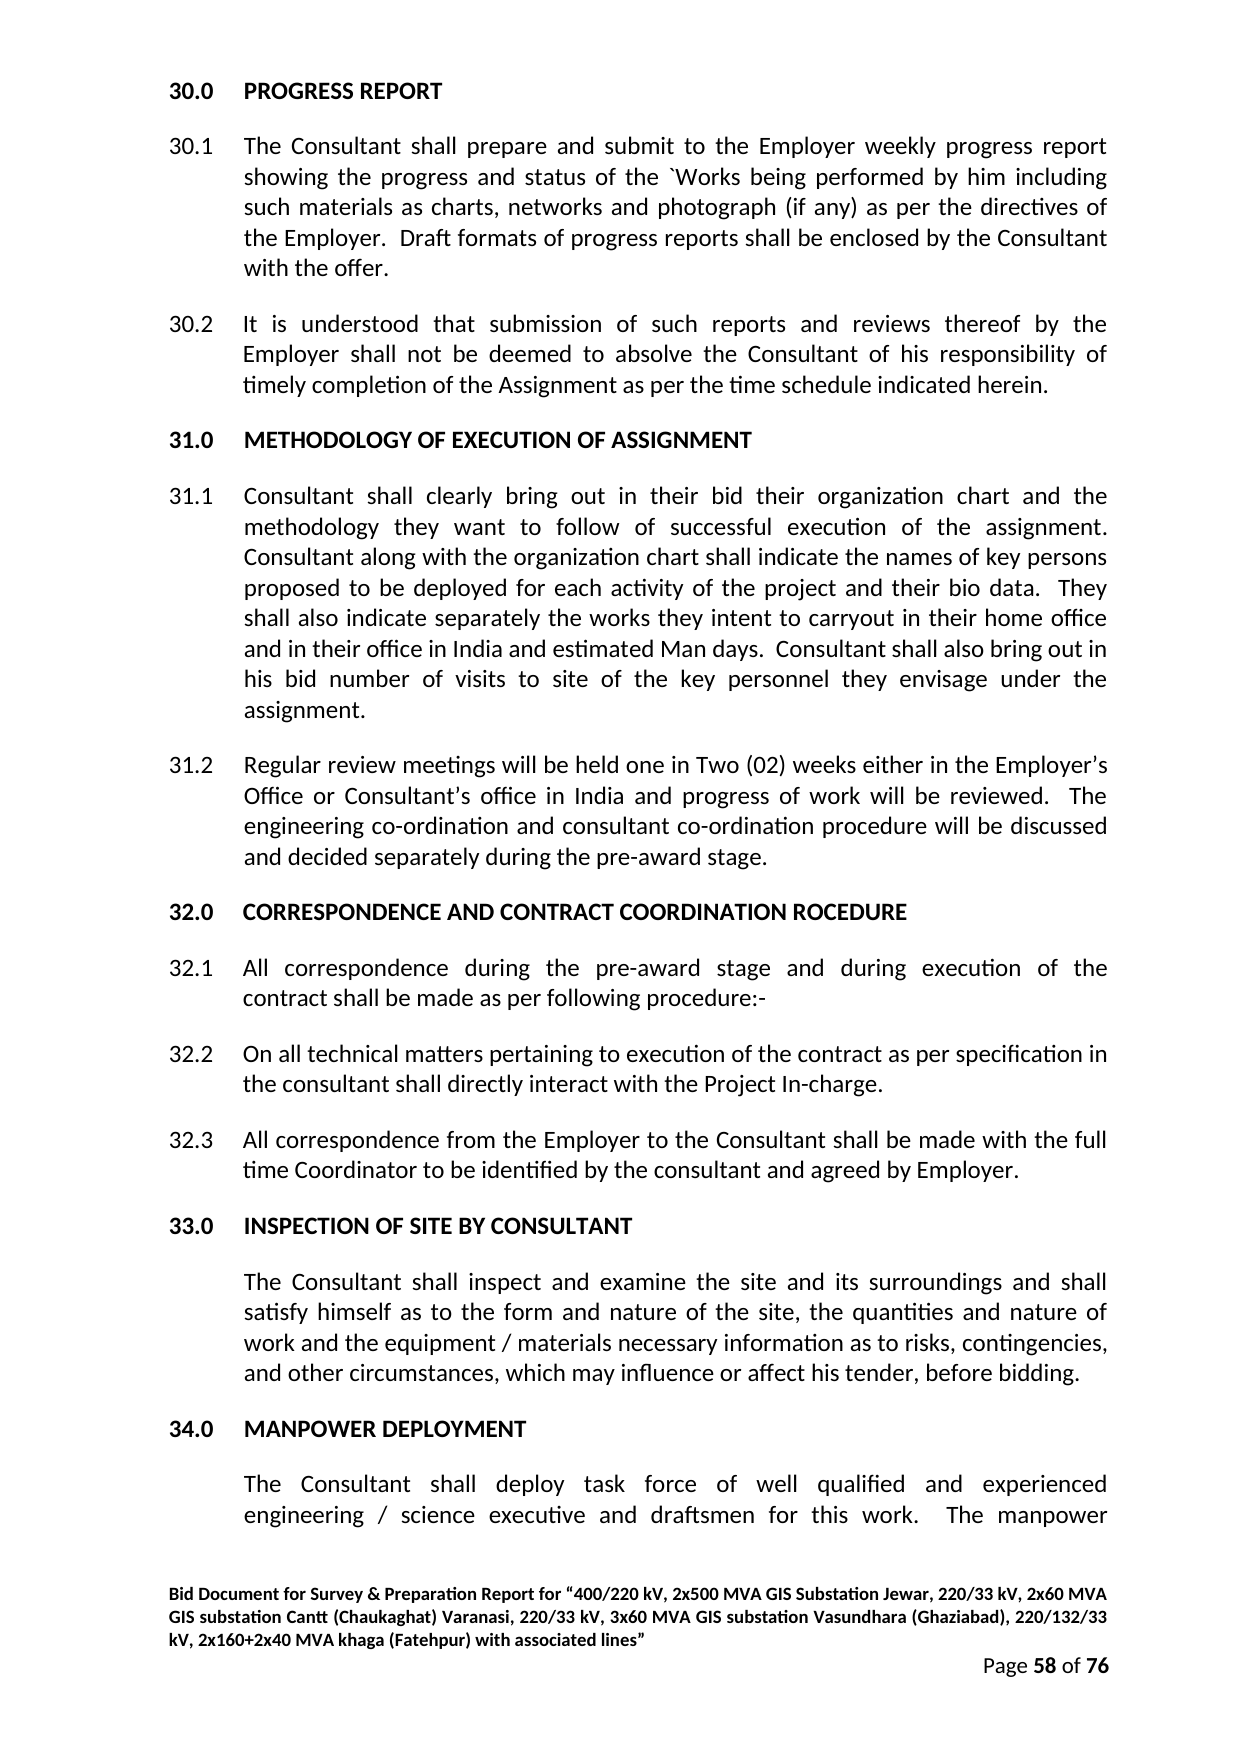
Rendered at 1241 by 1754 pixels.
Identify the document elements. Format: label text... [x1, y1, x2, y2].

list INSPECTION OF SITE BY CONSULTANT [169, 1210, 1109, 1241]
text 31.1 Consultant shall clearly bring out in their bid their organization chart and the methodology they want to follow of successful execution of the assignment. Consultant along with the organization chart shall indicate the names of key persons proposed to be deployed for each activity of the project and their bio data. They shall also indicate separately the works they intent to carryout in their home office and in their office in India and estimated Man days. Consultant shall also bring out in his bid number of visits to site of the key personnel they envisage under the assignment. [169, 480, 1109, 724]
list All correspondence from the Employer to the Consultant shall be made with the full time Coordinator to be identified by the consultant and agreed by Employer. [169, 1124, 1109, 1185]
list METHODOLOGY OF EXECUTION OF ASSIGNMENT [169, 425, 1109, 455]
list On all technical matters pertaining to execution of the contract as per specification in the consultant shall directly interact with the Project In-charge. [169, 1038, 1109, 1099]
list MANPOWER DEPLOYMENT [169, 1413, 1109, 1443]
text 31.2 Regular review meetings will be held one in Two (02) weeks either in the Employer’s Office or Consultant’s office in India and progress of work will be reviewed. The engineering co-ordination and consultant co-ordination procedure will be discussed and decided separately during the pre-award stage. [169, 749, 1109, 871]
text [244, 1468, 1109, 1529]
list CORRESPONDENCE AND CONTRACT COORDINATION ROCEDURE [169, 896, 1109, 927]
list All correspondence during the pre-award stage and during execution of the contract shall be made as per following procedure:- [169, 952, 1109, 1013]
text The Consultant shall inspect and examine the site and its surroundings and shall satisfy himself as to the form and nature of the site, the quantities and nature of work and the equipment / materials necessary information as to risks, contingencies, and other circumstances, which may influence or affect his tender, before bidding. [169, 1266, 1109, 1388]
list PROGRESS REPORT [169, 75, 1109, 106]
list The Consultant shall prepare and submit to the Employer weekly progress report showing the progress and status of the `Works being performed by him including such materials as charts, networks and photograph (if any) as per the directives of the Employer. Draft formats of progress reports shall be enclosed by the Consultant with the offer. [169, 131, 1109, 283]
list It is understood that submission of such reports and reviews thereof by the Employer shall not be deemed to absolve the Consultant of his responsibility of timely completion of the Assignment as per the time schedule indicated herein. [169, 308, 1109, 400]
